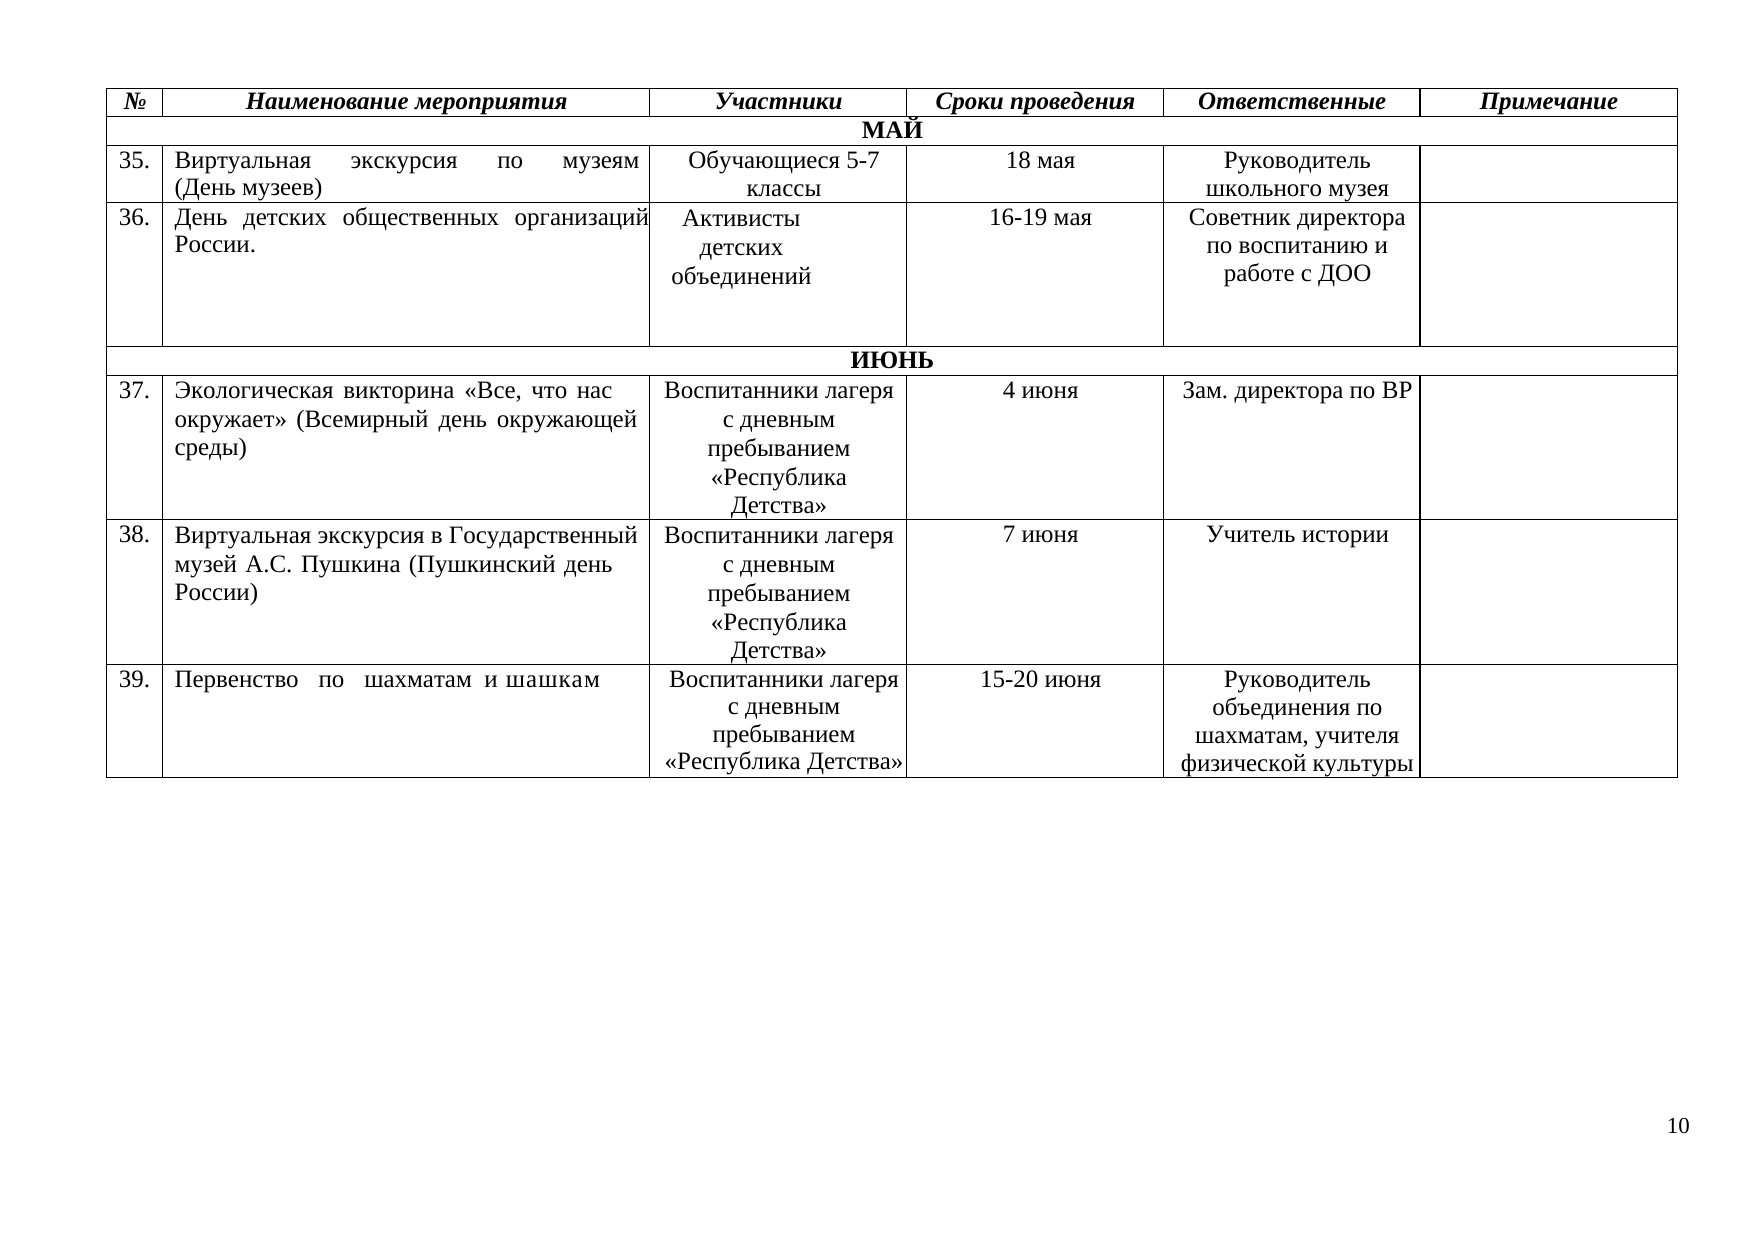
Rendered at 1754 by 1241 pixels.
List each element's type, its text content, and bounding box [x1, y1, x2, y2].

table_cell Руководитель объединения по шахматам, учителя физической культуры [1164, 665, 1419, 777]
table_cell 36. [107, 203, 162, 346]
table_header Наименование мероприятия [163, 89, 649, 116]
table_cell [1421, 665, 1677, 777]
table_cell День детских общественных организаций России. [163, 203, 649, 346]
table_header № [107, 89, 162, 116]
table_cell Учитель истории [1164, 520, 1419, 664]
table_cell [1421, 203, 1677, 346]
table_cell 35. [107, 146, 162, 202]
table_header Ответственные [1164, 89, 1419, 116]
table_cell Экологическая викторина «Все, что нас окружает» (Всемирный день окружающей среды) [163, 376, 649, 519]
table_cell Советник директора по воспитанию и работе с ДОО [1164, 203, 1419, 346]
table_header Примечание [1421, 89, 1677, 116]
table_cell 15-20 июня [907, 665, 1163, 777]
table_cell Виртуальная экскурсия по музеям (День музеев) [163, 146, 649, 202]
table_cell 37. [107, 376, 162, 519]
table_cell 18 мая [907, 146, 1163, 202]
table_cell Первенство по шахматам и шашкам [163, 665, 649, 777]
table_cell 16-19 мая [907, 203, 1163, 346]
table_cell 4 июня [907, 376, 1163, 519]
table_cell Активисты детских объединений [650, 203, 906, 346]
table_cell МАЙ [107, 117, 1677, 145]
table_cell Воспитанники лагеря с дневным пребыванием «Республика Детства» [650, 376, 906, 519]
table_header Участники [650, 89, 906, 116]
table_cell [1421, 520, 1677, 664]
table_cell Зам. директора по ВР [1164, 376, 1419, 519]
table_cell [1421, 146, 1677, 202]
table_cell Обучающиеся 5-7 классы [650, 146, 906, 202]
table_cell Воспитанники лагеря с дневным пребыванием «Республика Детства» [650, 665, 906, 777]
table_cell 38. [107, 520, 162, 664]
table_cell 7 июня [907, 520, 1163, 664]
table_cell ИЮНЬ [107, 347, 1677, 374]
table_cell Воспитанники лагеря с дневным пребыванием «Республика Детства» [650, 520, 906, 664]
table_cell 39. [107, 665, 162, 777]
table_cell Руководитель школьного музея [1164, 146, 1419, 202]
table_header Сроки проведения [907, 89, 1163, 116]
table_cell Виртуальная экскурсия в Государственный музей А.С. Пушкина (Пушкинский день России) [163, 520, 649, 664]
table_cell [1421, 376, 1677, 519]
